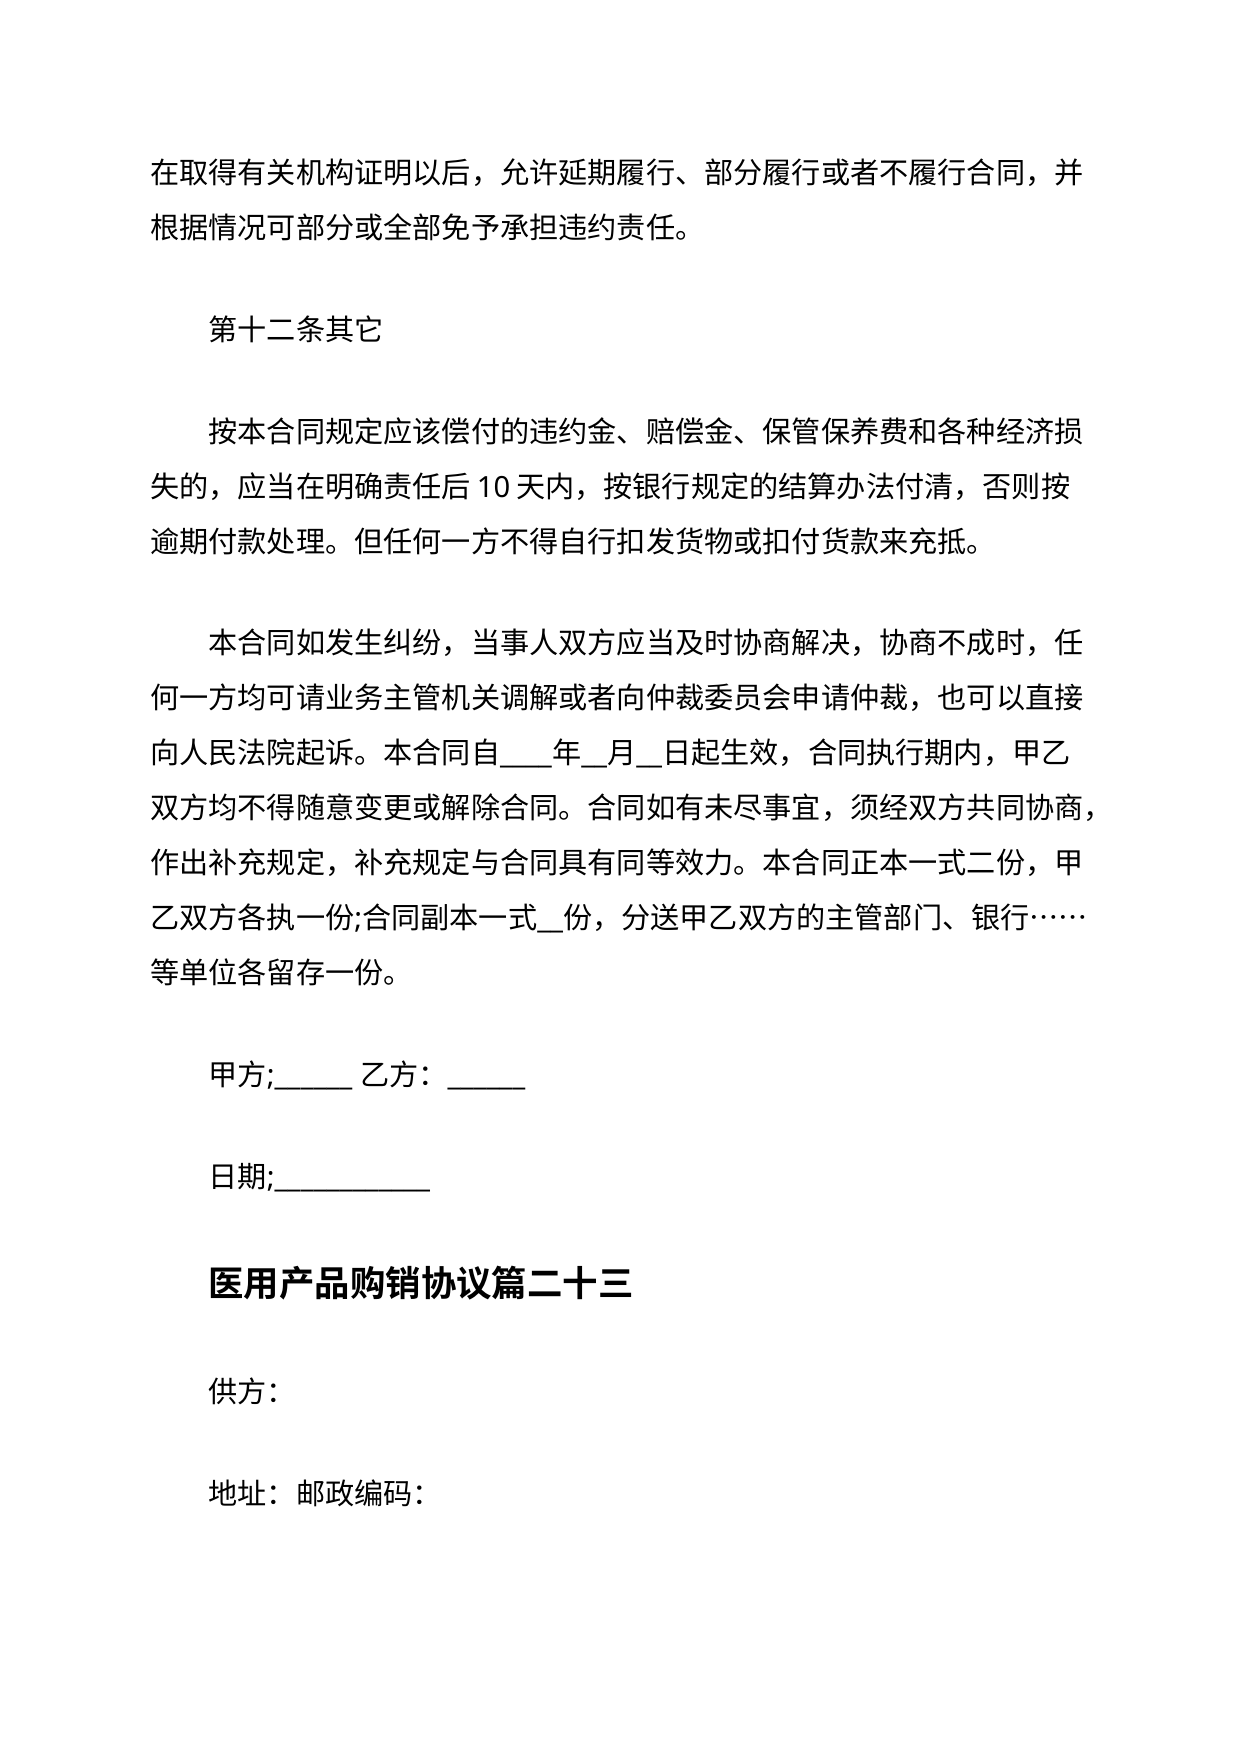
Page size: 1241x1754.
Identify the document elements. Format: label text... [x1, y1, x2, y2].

text 供方： [150, 1369, 1090, 1411]
text 按本合同规定应该偿付的违约金、赔偿金、保管保养费和各种经济损失的，应当在明确责任后10天内，按银行规定的结算办法付清，否则按逾期付款处理。但任何一方不得自行扣发货物或扣付货款来充抵。 [150, 408, 1090, 561]
text 本合同如发生纠纷，当事人双方应当及时协商解决，协商不成时，任何一方均可请业务主管机关调解或者向仲裁委员会申请仲裁，也可以直接向人民法院起诉。本合同自____年__月__日起生效，合同执行期内，甲乙双方均不得随意变更或解除合同。合同如有未尽事宜，须经双方共同协商，作出补充规定，补充规定与合同具有同等效力。本合同正本一式二份，甲乙双方各执一份;合同副本一式__份，分送甲乙双方的主管部门、银行……等单位各留存一份。 [150, 620, 1090, 992]
text 医用产品购销协议篇二十三 [150, 1255, 1090, 1307]
text 日期;____________ [150, 1153, 1090, 1196]
text 甲方;______ 乙方：______ [150, 1051, 1090, 1094]
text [150, 150, 1090, 247]
text 第十二条其它 [150, 307, 1090, 349]
text 地址：邮政编码： [150, 1471, 1090, 1513]
